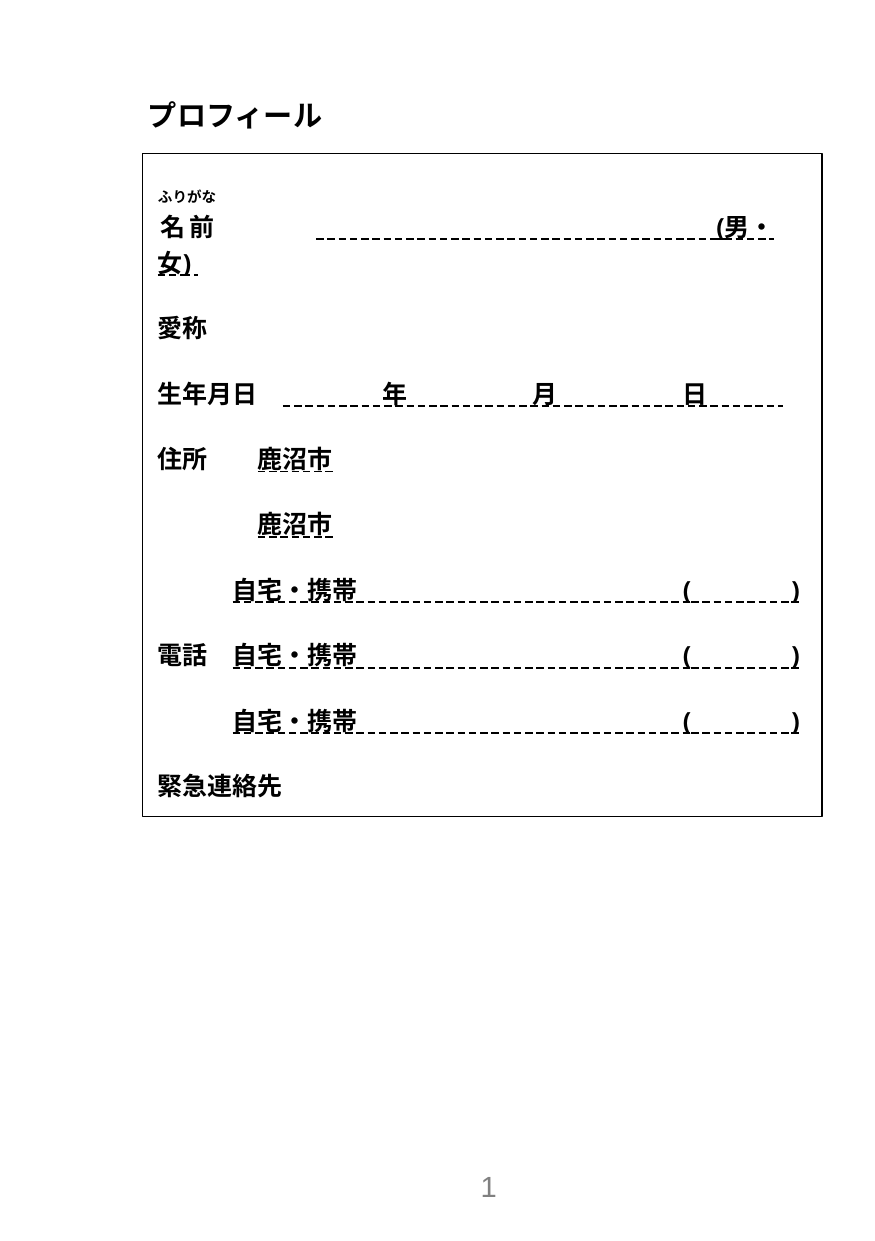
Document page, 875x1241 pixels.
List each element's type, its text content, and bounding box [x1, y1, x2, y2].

text プロフィール [148, 76, 821, 151]
